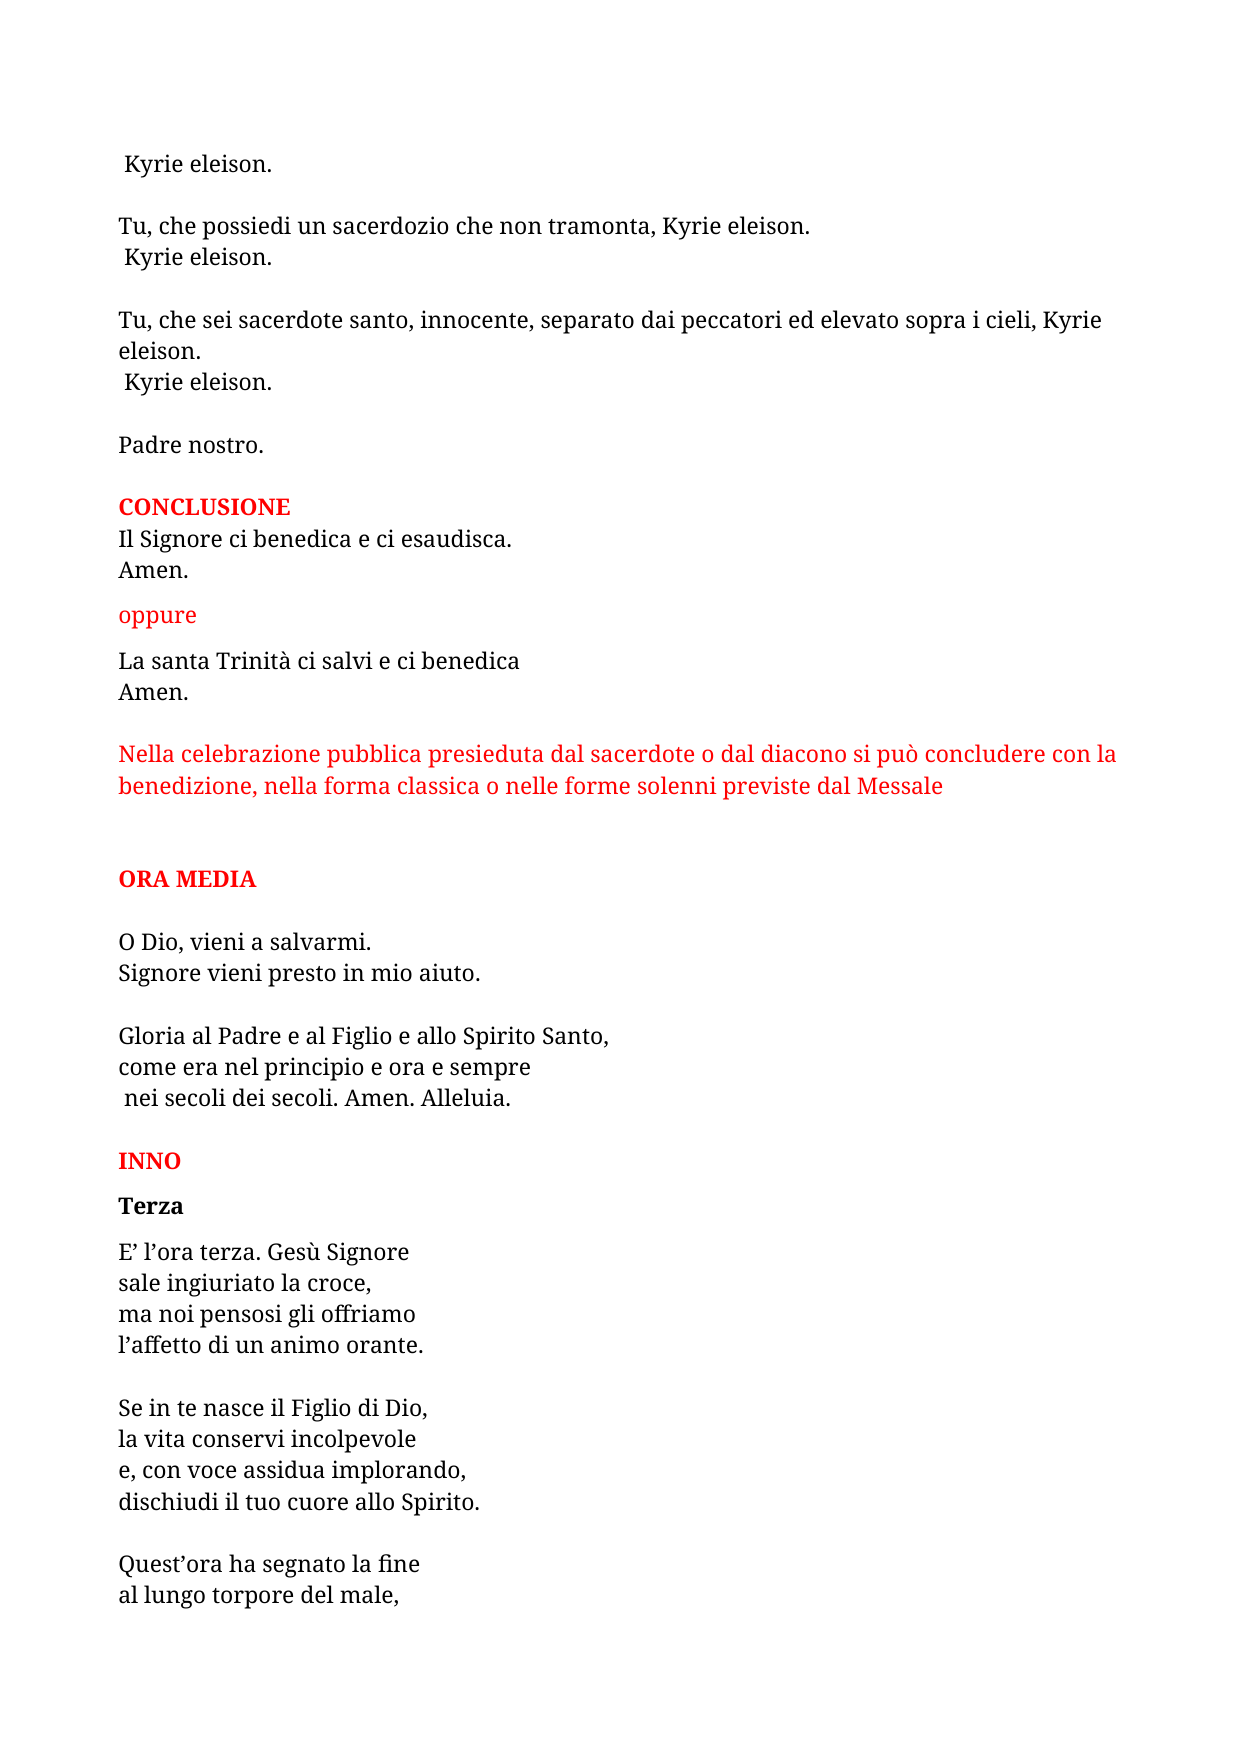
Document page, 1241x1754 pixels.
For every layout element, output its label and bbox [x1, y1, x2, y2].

text [118, 148, 1122, 1611]
